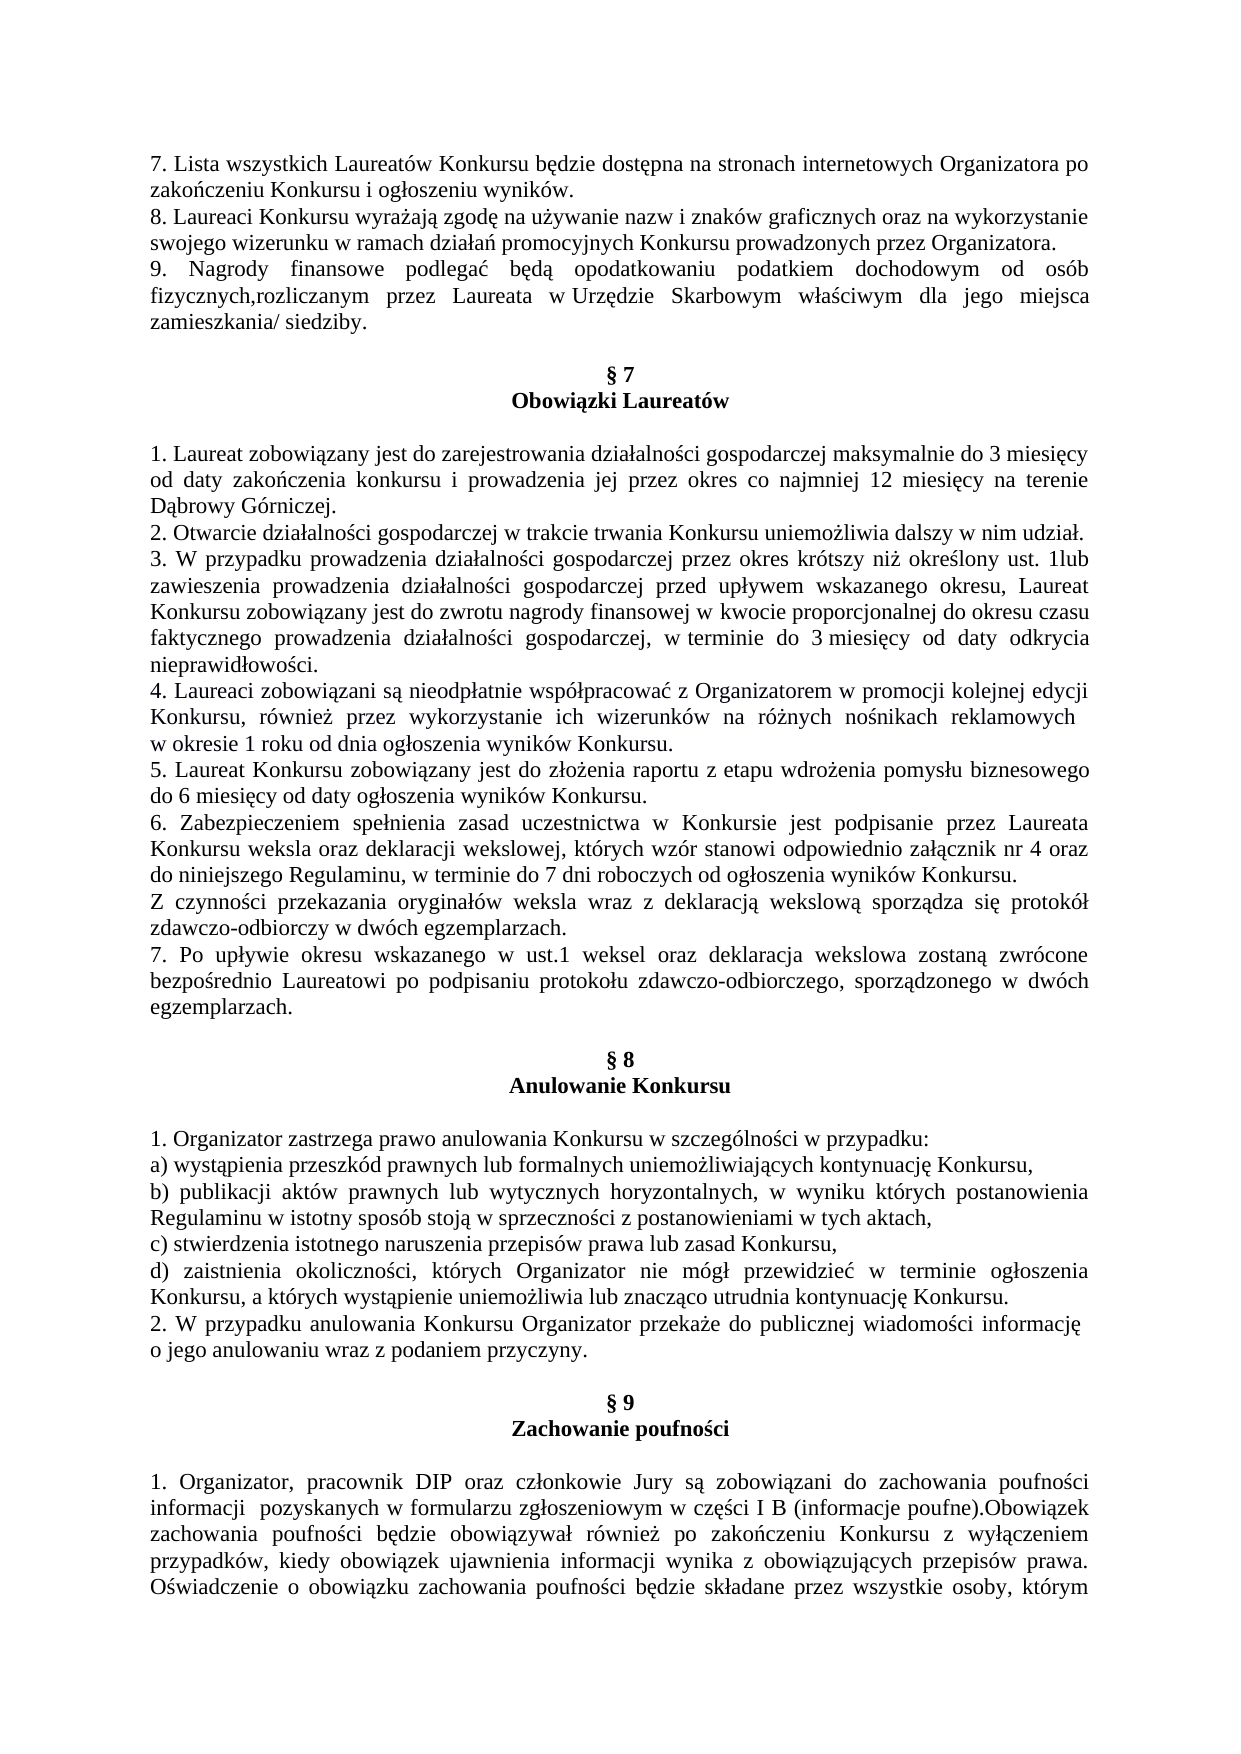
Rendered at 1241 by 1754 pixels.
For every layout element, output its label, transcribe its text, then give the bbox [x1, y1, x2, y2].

text 4. Laureaci zobowiązani są nieodpłatnie współpracować z Organizatorem w promocji kolejnej edycji Konkursu, również przez wykorzystanie ich wizerunków na różnych nośnikach reklamowych w okresie 1 roku od dnia ogłoszenia wyników Konkursu. [150, 677, 1090, 756]
text 7. Lista wszystkich Laureatów Konkursu będzie dostępna na stronach internetowych Organizatora po zakończeniu Konkursu i ogłoszeniu wyników. [150, 150, 1090, 203]
text c) stwierdzenia istotnego naruszenia przepisów prawa lub zasad Konkursu, [150, 1231, 1090, 1257]
text Zachowanie poufności [150, 1415, 1090, 1441]
text 5. Laureat Konkursu zobowiązany jest do złożenia raportu z etapu wdrożenia pomysłu biznesowego do 6 miesięcy od daty ogłoszenia wyników Konkursu. [150, 756, 1090, 809]
text 9. Nagrody finansowe podlegać będą opodatkowaniu podatkiem dochodowym od osób fizycznych,rozliczanym przez Laureata w Urzędzie Skarbowym właściwym dla jego miejsca zamieszkania/ siedziby. [150, 255, 1090, 334]
text a) wystąpienia przeszkód prawnych lub formalnych uniemożliwiających kontynuację Konkursu, [150, 1151, 1090, 1178]
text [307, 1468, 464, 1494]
text Z czynności przekazania oryginałów weksla wraz z deklaracją wekslową sporządza się protokół zdawczo-odbiorczy w dwóch egzemplarzach. [150, 888, 1090, 941]
text 1. Laureat zobowiązany jest do zarejestrowania działalności gospodarczej maksymalnie do 3 miesięcy od daty zakończenia konkursu i prowadzenia jej przez okres co najmniej 12 miesięcy na terenie Dąbrowy Górniczej. [150, 440, 1090, 519]
text § 7 [150, 361, 1090, 387]
text 8. Laureaci Konkursu wyrażają zgodę na używanie nazw i znaków graficznych oraz na wykorzystanie swojego wizerunku w ramach działań promocyjnych Konkursu prowadzonych przez Organizatora. [150, 203, 1090, 255]
text 2. Otwarcie działalności gospodarczej w trakcie trwania Konkursu uniemożliwia dalszy w nim udział. [150, 519, 1090, 545]
text § 9 [150, 1389, 1090, 1415]
text 3. W przypadku prowadzenia działalności gospodarczej przez okres krótszy niż określony ust. 1lub zawieszenia prowadzenia działalności gospodarczej przed upływem wskazanego okresu, Laureat Konkursu zobowiązany jest do zwrotu nagrody finansowej w kwocie proporcjonalnej do okresu czasu faktycznego prowadzenia działalności gospodarczej, w terminie do 3 miesięcy od daty odkrycia nieprawidłowości. [150, 545, 1090, 677]
text 6. Zabezpieczeniem spełnienia zasad uczestnictwa w Konkursie jest podpisanie przez Laureata Konkursu weksla oraz deklaracji wekslowej, których wzór stanowi odpowiednio załącznik nr 4 oraz do niniejszego Regulaminu, w terminie do 7 dni roboczych od ogłoszenia wyników Konkursu. [150, 809, 1090, 888]
text d) zaistnienia okoliczności, których Organizator nie mógł przewidzieć w terminie ogłoszenia Konkursu, a których wystąpienie uniemożliwia lub znacząco utrudnia kontynuację Konkursu. [150, 1257, 1090, 1309]
text Anulowanie Konkursu [150, 1072, 1090, 1099]
text Obowiązki Laureatów [150, 387, 1090, 413]
text 7. Po upływie okresu wskazanego w ust.1 weksel oraz deklaracja wekslowa zostaną zwrócone bezpośrednio Laureatowi po podpisaniu protokołu zdawczo-odbiorczego, sporządzonego w dwóch egzemplarzach. [150, 941, 1090, 1020]
text 1. Organizator zastrzega prawo anulowania Konkursu w szczególności w przypadku: [150, 1125, 1090, 1151]
text 2. W przypadku anulowania Konkursu Organizator przekaże do publicznej wiadomości informację o jego anulowaniu wraz z podaniem przyczyny. [150, 1309, 1090, 1362]
text b) publikacji aktów prawnych lub wytycznych horyzontalnych, w wyniku których postanowienia Regulaminu w istotny sposób stoją w sprzeczności z postanowieniami w tych aktach, [150, 1178, 1090, 1231]
text § 8 [150, 1046, 1090, 1072]
